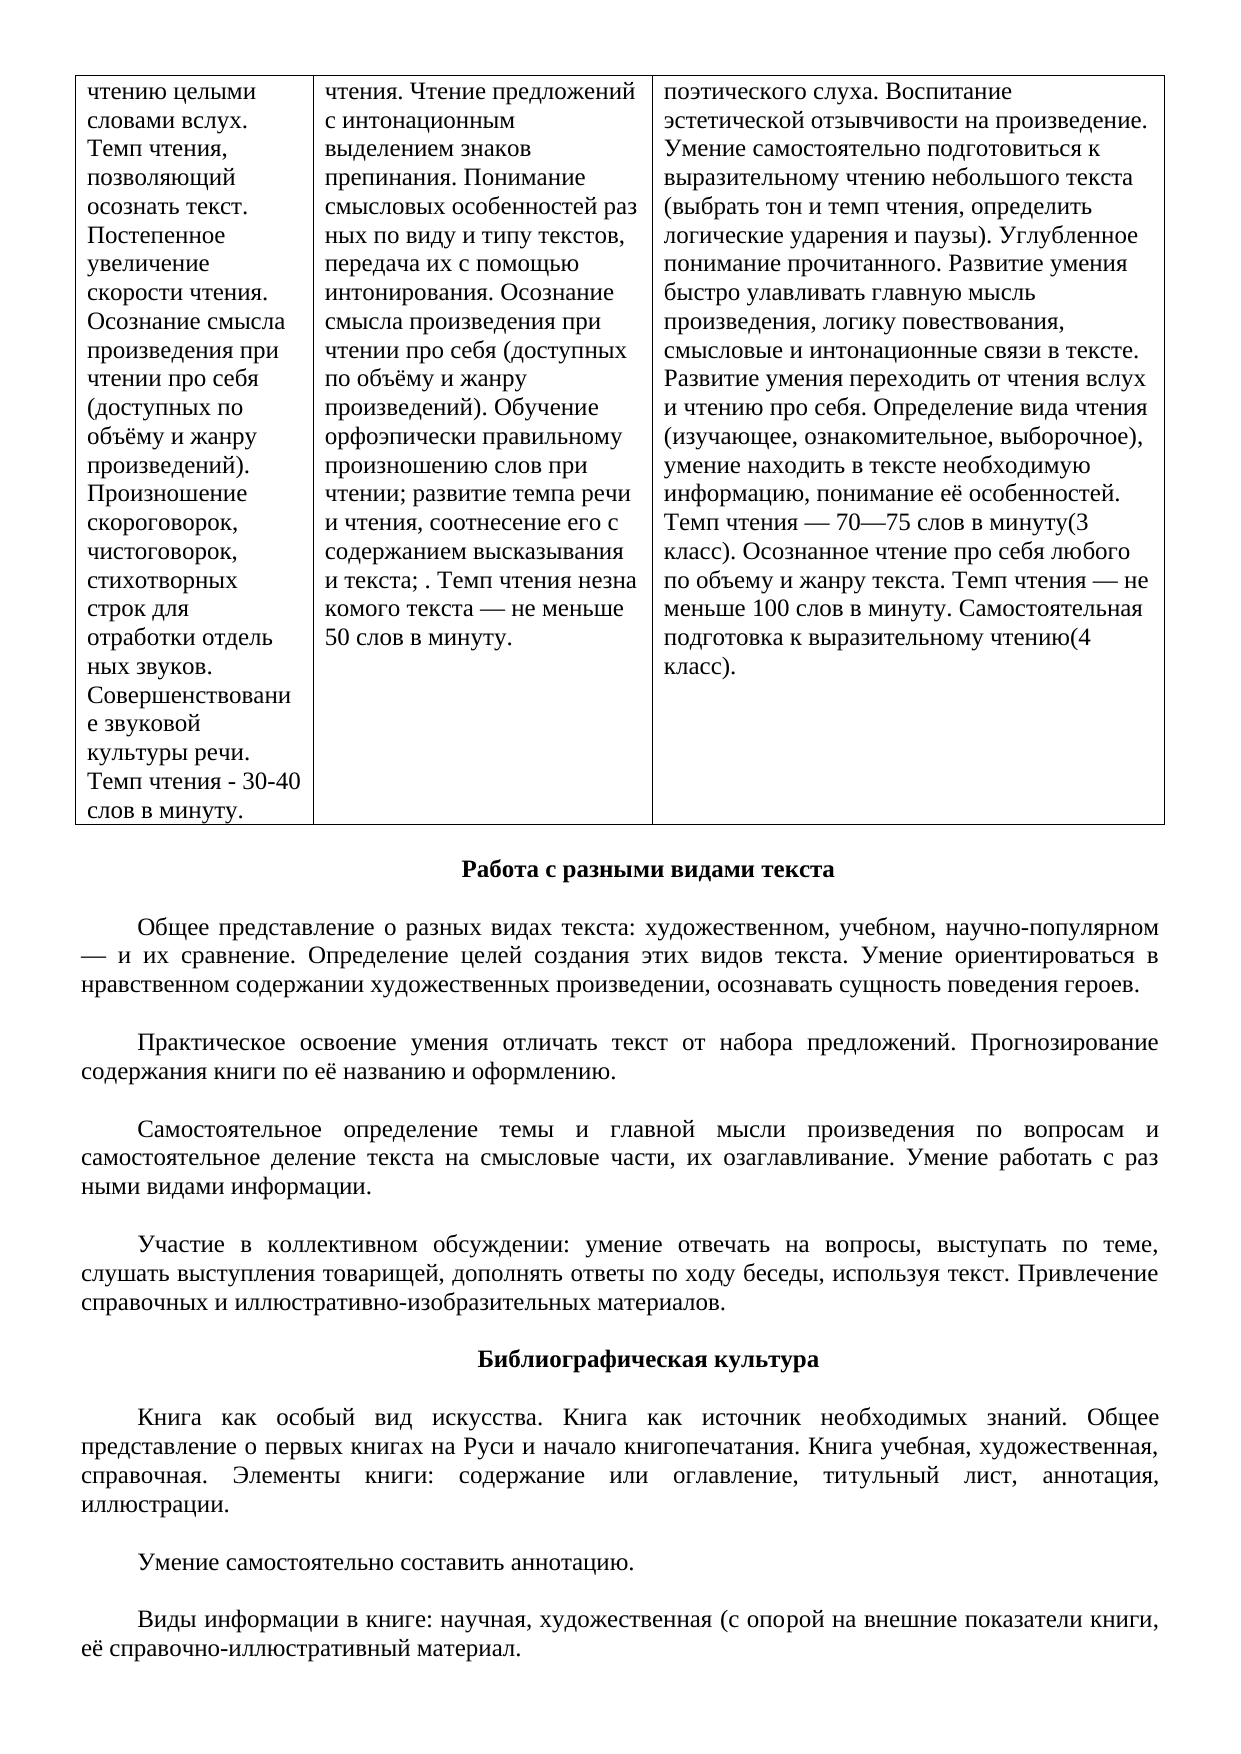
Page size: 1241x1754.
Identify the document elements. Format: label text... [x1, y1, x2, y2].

text Виды информации в книге: научная, художественная (с опо​рой на внешние показатели книги, её справочно-иллюстративный материал. [81, 1604, 1159, 1662]
text Умение самостоятельно составить аннотацию. [81, 1547, 1159, 1575]
text Работа с разными видами текста [81, 854, 1159, 882]
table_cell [314, 76, 652, 823]
text Книга как особый вид искусства. Книга как источник не​обходимых знаний. Общее представление о первых книгах на Руси и начало книгопечатания. Книга учебная, художественная, справочная. Элементы книги: содержание или оглавление, ти​тульный лист, аннотация, иллюстрации. [81, 1402, 1159, 1517]
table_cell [76, 76, 313, 823]
text Общее представление о разных видах текста: художествен​ном, учебном, научно-популярном — и их сравнение. Определе​ние целей создания этих видов текста. Умение ориентироваться в нравственном содержании художественных произведении, осознавать сущность поведения героев. [81, 912, 1159, 998]
text Участие в коллективном обсуждении: умение отвечать на вопросы, выступать по теме, слушать выступления товарищей, дополнять ответы по ходу беседы, используя текст. Привлечение справочных и иллюстративно-изобразительных материалов. [81, 1229, 1159, 1315]
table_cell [653, 76, 1164, 823]
text Самостоятельное определение темы и главной мысли про​изведения по вопросам и самостоятельное деление текста на смысловые части, их озаглавливание. Умение работать с раз​ными видами информации. [81, 1114, 1159, 1200]
text Практическое освоение умения отличать текст от набора предложений. Прогнозирование содержания книги по её на​званию и оформлению. [81, 1027, 1159, 1084]
text Библиографическая культура [81, 1344, 1159, 1373]
